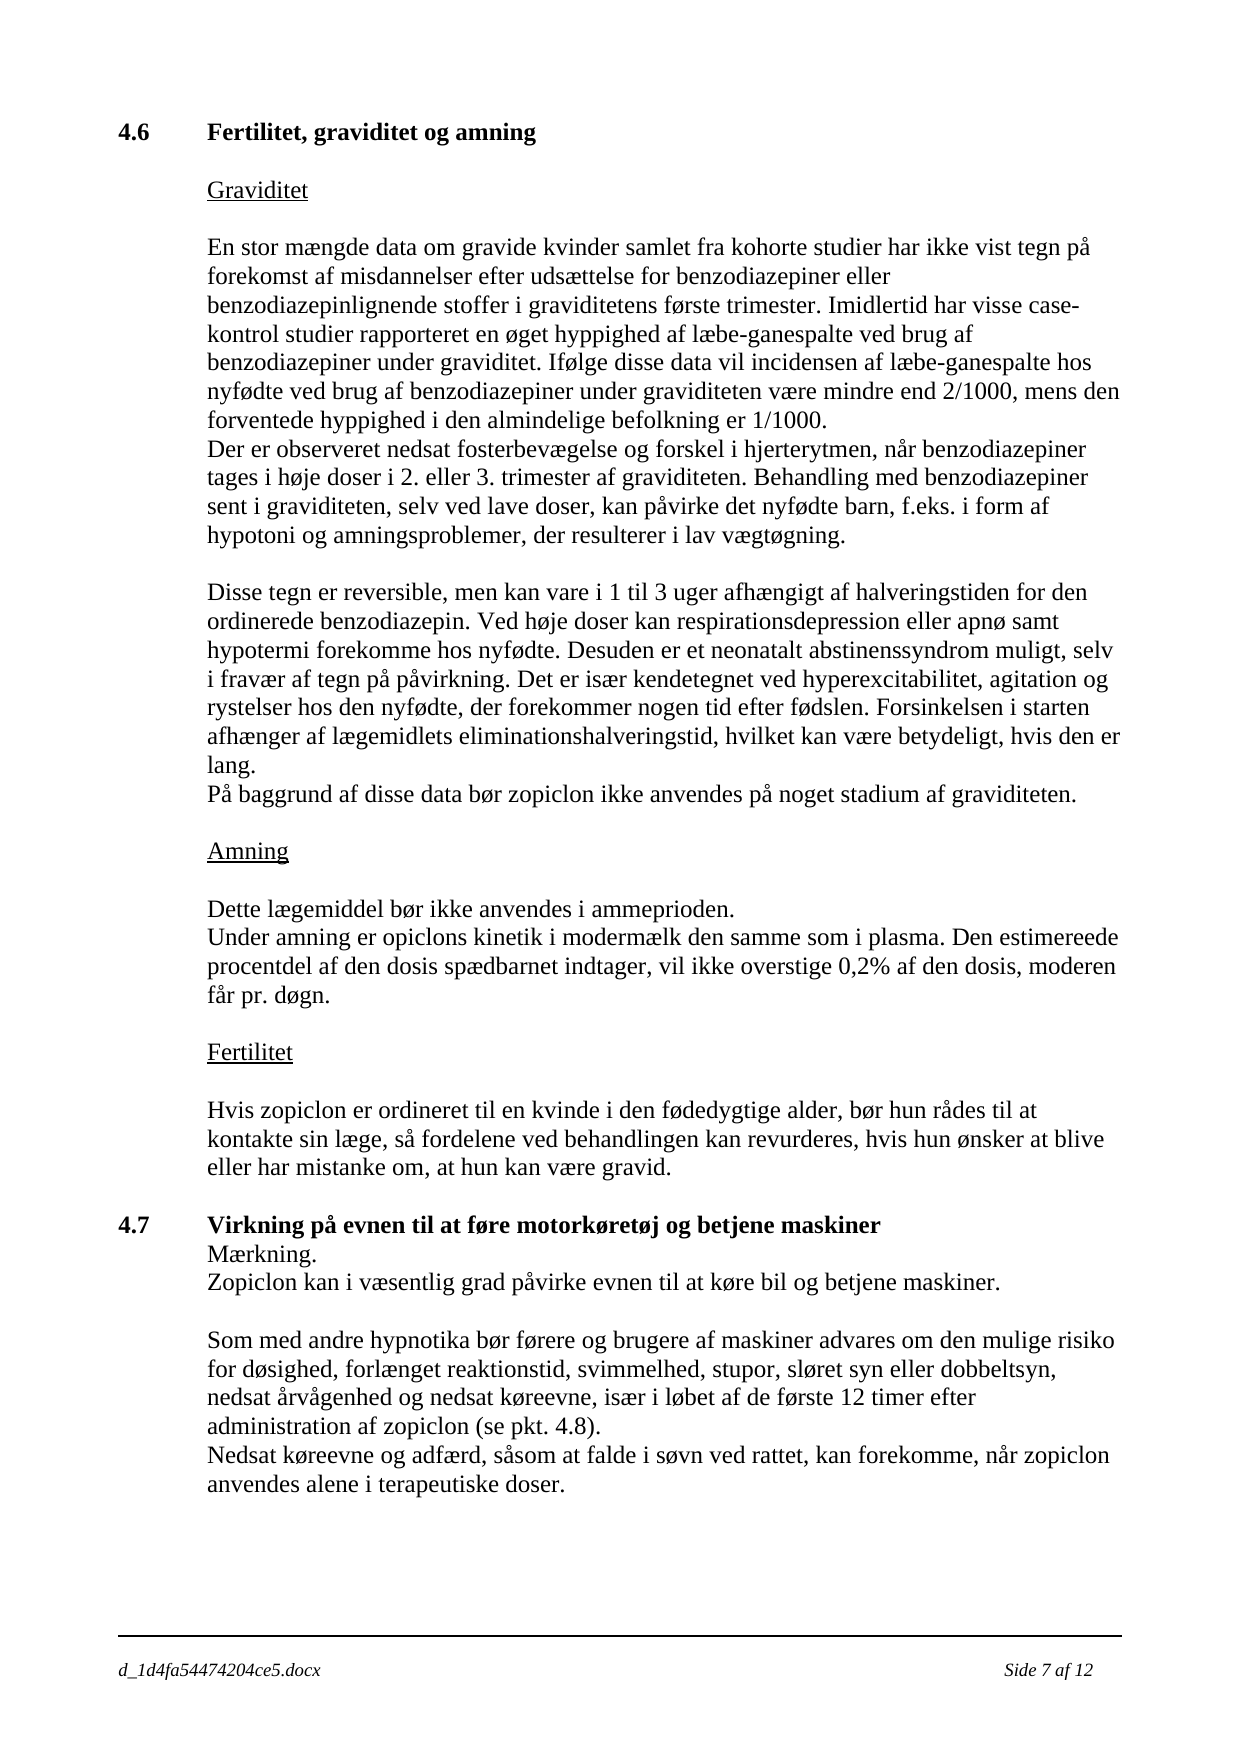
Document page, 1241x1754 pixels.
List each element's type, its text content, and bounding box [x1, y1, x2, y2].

text Mærkning. [207, 1239, 1122, 1267]
text Disse tegn er reversible, men kan vare i 1 til 3 uger afhængigt af halveringstiden for den ordinerede benzodiazepin. Ved høje doser kan respirationsdepression eller apnø samt hypotermi forekomme hos nyfødte. Desuden er et neonatalt abstinenssyndrom muligt, selv i fravær af tegn på påvirkning. Det er især kendetegnet ved hyperexcitabilitet, agitation og rystelser hos den nyfødte, der forekommer nogen tid efter fødslen. Forsinkelsen i starten afhænger af lægemidlets eliminationshalveringstid, hvilket kan være betydeligt, hvis den er lang. [207, 577, 1122, 779]
text Der er observeret nedsat fosterbevægelse og forskel i hjerterytmen, når benzodiazepiner tages i høje doser i 2. eller 3. trimester af graviditeten. Behandling med benzodiazepiner sent i graviditeten, selv ved lave doser, kan påvirke det nyfødte barn, f.eks. i form af hypotoni og amningsproblemer, der resulterer i lav vægtøgning. [207, 434, 1122, 549]
text Zopiclon kan i væsentlig grad påvirke evnen til at køre bil og betjene maskiner. [207, 1267, 1122, 1296]
text 4.7 Virkning på evnen til at føre motorkøretøj og betjene maskiner [118, 1210, 1122, 1239]
text En stor mængde data om gravide kvinder samlet fra kohorte studier har ikke vist tegn på forekomst af misdannelser efter udsættelse for benzodiazepiner eller benzodiazepinlignende stoffer i graviditetens første trimester. Imidlertid har visse case-kontrol studier rapporteret en øget hyppighed af læbe-ganespalte ved brug af benzodiazepiner under graviditet. Ifølge disse data vil incidensen af læbe-ganespalte hos nyfødte ved brug af benzodiazepiner under graviditeten være mindre end 2/1000, mens den forventede hyppighed i den almindelige befolkning er 1/1000. [207, 232, 1122, 434]
text Som med andre hypnotika bør førere og brugere af maskiner advares om den mulige risiko for døsighed, forlænget reaktionstid, svimmelhed, stupor, sløret syn eller dobbeltsyn, nedsat årvågenhed og nedsat køreevne, især i løbet af de første 12 timer efter administration af zopiclon (se pkt. 4.8). [207, 1325, 1122, 1440]
text Nedsat køreevne og adfærd, såsom at falde i søvn ved rattet, kan forekomme, når zopiclon anvendes alene i terapeutiske doser. [207, 1440, 1122, 1497]
text Graviditet [207, 175, 1122, 204]
text 4.6 Fertilitet, graviditet og amning [118, 117, 1122, 146]
text Dette lægemiddel bør ikke anvendes i ammeprioden. [207, 894, 1122, 922]
text Under amning er opiclons kinetik i modermælk den samme som i plasma. Den estimereede procentdel af den dosis spædbarnet indtager, vil ikke overstige 0,2% af den dosis, moderen får pr. døgn. [207, 922, 1122, 1009]
text På baggrund af disse data bør zopiclon ikke anvendes på noget stadium af graviditeten. [207, 779, 1122, 807]
text Fertilitet [207, 1037, 1122, 1066]
text Hvis zopiclon er ordineret til en kvinde i den fødedygtige alder, bør hun rådes til at kontakte sin læge, så fordelene ved behandlingen kan revurderes, hvis hun ønsker at blive eller har mistanke om, at hun kan være gravid. [207, 1095, 1122, 1181]
text Amning [207, 836, 1122, 865]
